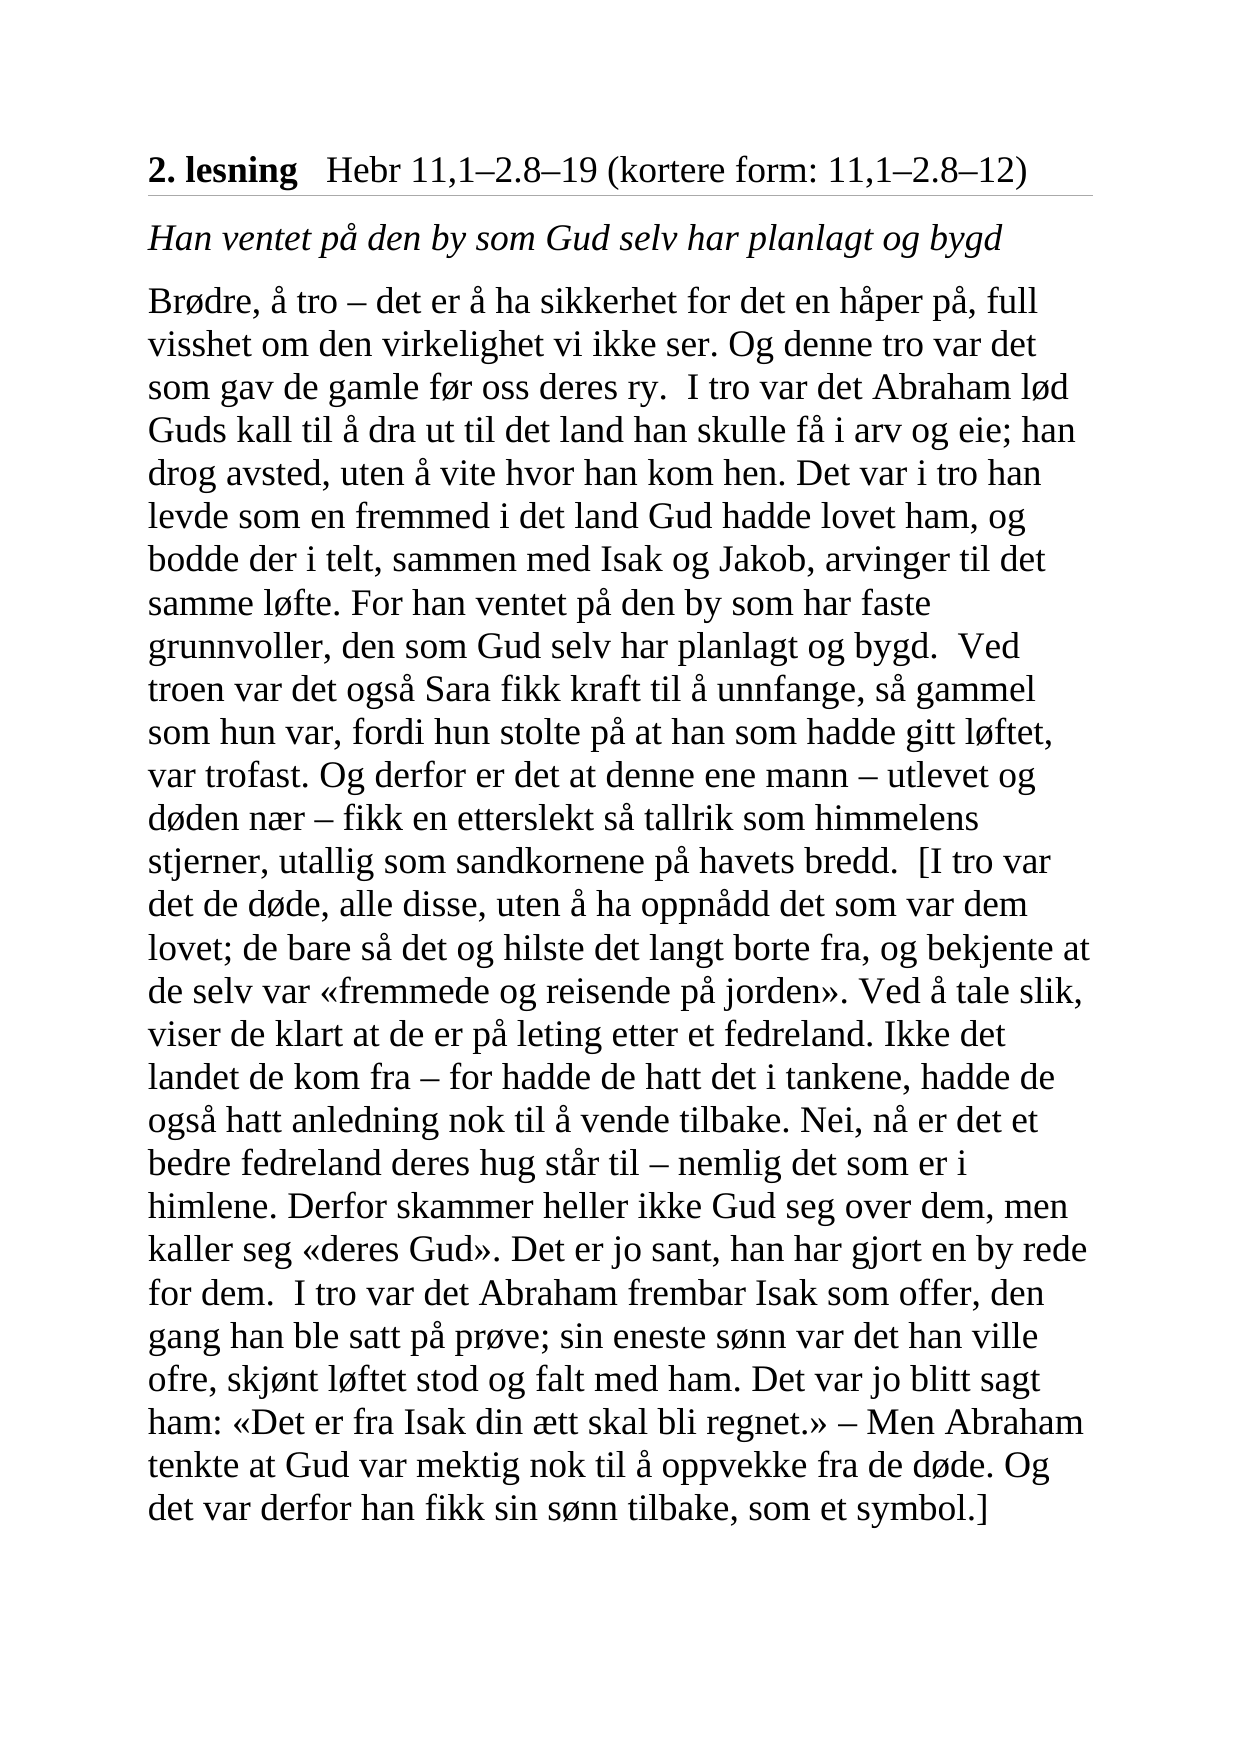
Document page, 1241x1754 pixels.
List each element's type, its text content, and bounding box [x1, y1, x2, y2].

text Han ventet på den by som Gud selv har planlagt og bygd [148, 215, 1093, 258]
subtitle 2. lesning Hebr 11,1–2.8–19 (kortere form: 11,1–2.8–12) [148, 148, 1093, 195]
text Brødre, å tro – det er å ha sikkerhet for det en håper på, full visshet om den virkelighet vi ikke ser. Og denne tro var det som gav de gamle før oss deres ry. I tro var det Abraham lød Guds kall til å dra ut til det land han skulle få i arv og eie; han drog avsted, uten å vite hvor han kom hen. Det var i tro han levde som en fremmed i det land Gud hadde lovet ham, og bodde der i telt, sammen med Isak og Jakob, arvinger til det samme løfte. For han ventet på den by som har faste grunnvoller, den som Gud selv har planlagt og bygd. Ved troen var det også Sara fikk kraft til å unnfange, så gammel som hun var, fordi hun stolte på at han som hadde gitt løftet, var trofast. Og derfor er det at denne ene mann – utlevet og døden nær – fikk en etterslekt så tallrik som himmelens stjerner, utallig som sandkornene på havets bredd. [I tro var det de døde, alle disse, uten å ha oppnådd det som var dem lovet; de bare så det og hilste det langt borte fra, og bekjente at de selv var «fremmede og reisende på jorden». Ved å tale slik, viser de klart at de er på leting etter et fedreland. Ikke det landet de kom fra – for hadde de hatt det i tankene, hadde de også hatt anledning nok til å vende tilbake. Nei, nå er det et bedre fedreland deres hug står til – nemlig det som er i himlene. Derfor skammer heller ikke Gud seg over dem, men kaller seg «deres Gud». Det er jo sant, han har gjort en by rede for dem. I tro var det Abraham frembar Isak som offer, den gang han ble satt på prøve; sin eneste sønn var det han ville ofre, skjønt løftet stod og falt med ham. Det var jo blitt sagt ham: «Det er fra Isak din ætt skal bli regnet.» – Men Abraham tenkte at Gud var mektig nok til å oppvekke fra de døde. Og det var derfor han fikk sin sønn tilbake, som et symbol.] [148, 278, 1093, 1529]
